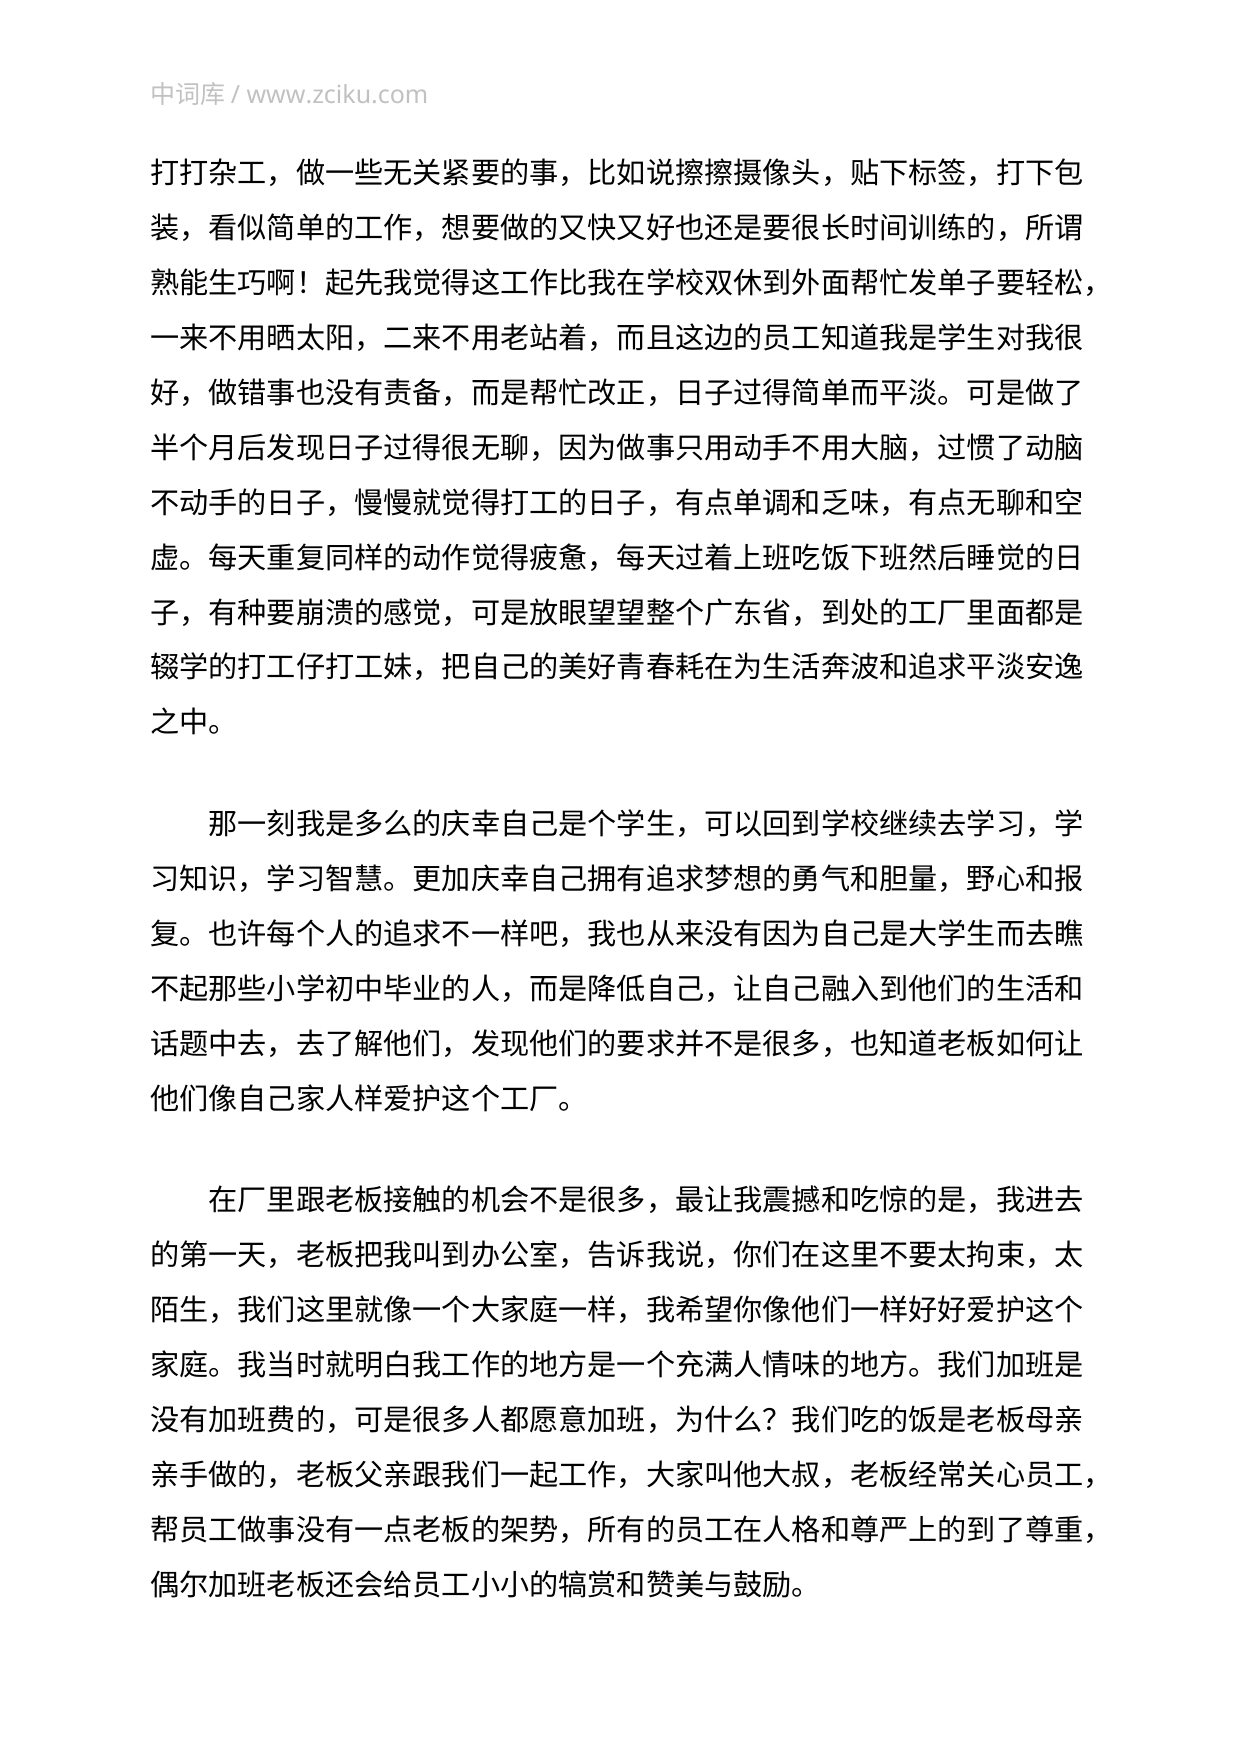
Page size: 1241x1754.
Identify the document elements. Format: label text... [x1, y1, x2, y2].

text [150, 150, 1090, 741]
text 那一刻我是多么的庆幸自己是个学生，可以回到学校继续去学习，学习知识，学习智慧。更加庆幸自己拥有追求梦想的勇气和胆量，野心和报复。也许每个人的追求不一样吧，我也从来没有因为自己是大学生而去瞧不起那些小学初中毕业的人，而是降低自己，让自己融入到他们的生活和话题中去，去了解他们，发现他们的要求并不是很多，也知道老板如何让他们像自己家人样爱护这个工厂。 [150, 801, 1090, 1117]
text 在厂里跟老板接触的机会不是很多，最让我震撼和吃惊的是，我进去的第一天，老板把我叫到办公室，告诉我说，你们在这里不要太拘束，太陌生，我们这里就像一个大家庭一样，我希望你像他们一样好好爱护这个家庭。我当时就明白我工作的地方是一个充满人情味的地方。我们加班是没有加班费的，可是很多人都愿意加班，为什么？我们吃的饭是老板母亲亲手做的，老板父亲跟我们一起工作，大家叫他大叔，老板经常关心员工，帮员工做事没有一点老板的架势，所有的员工在人格和尊严上的到了尊重，偶尔加班老板还会给员工小小的犒赏和赞美与鼓励。 [150, 1177, 1090, 1603]
